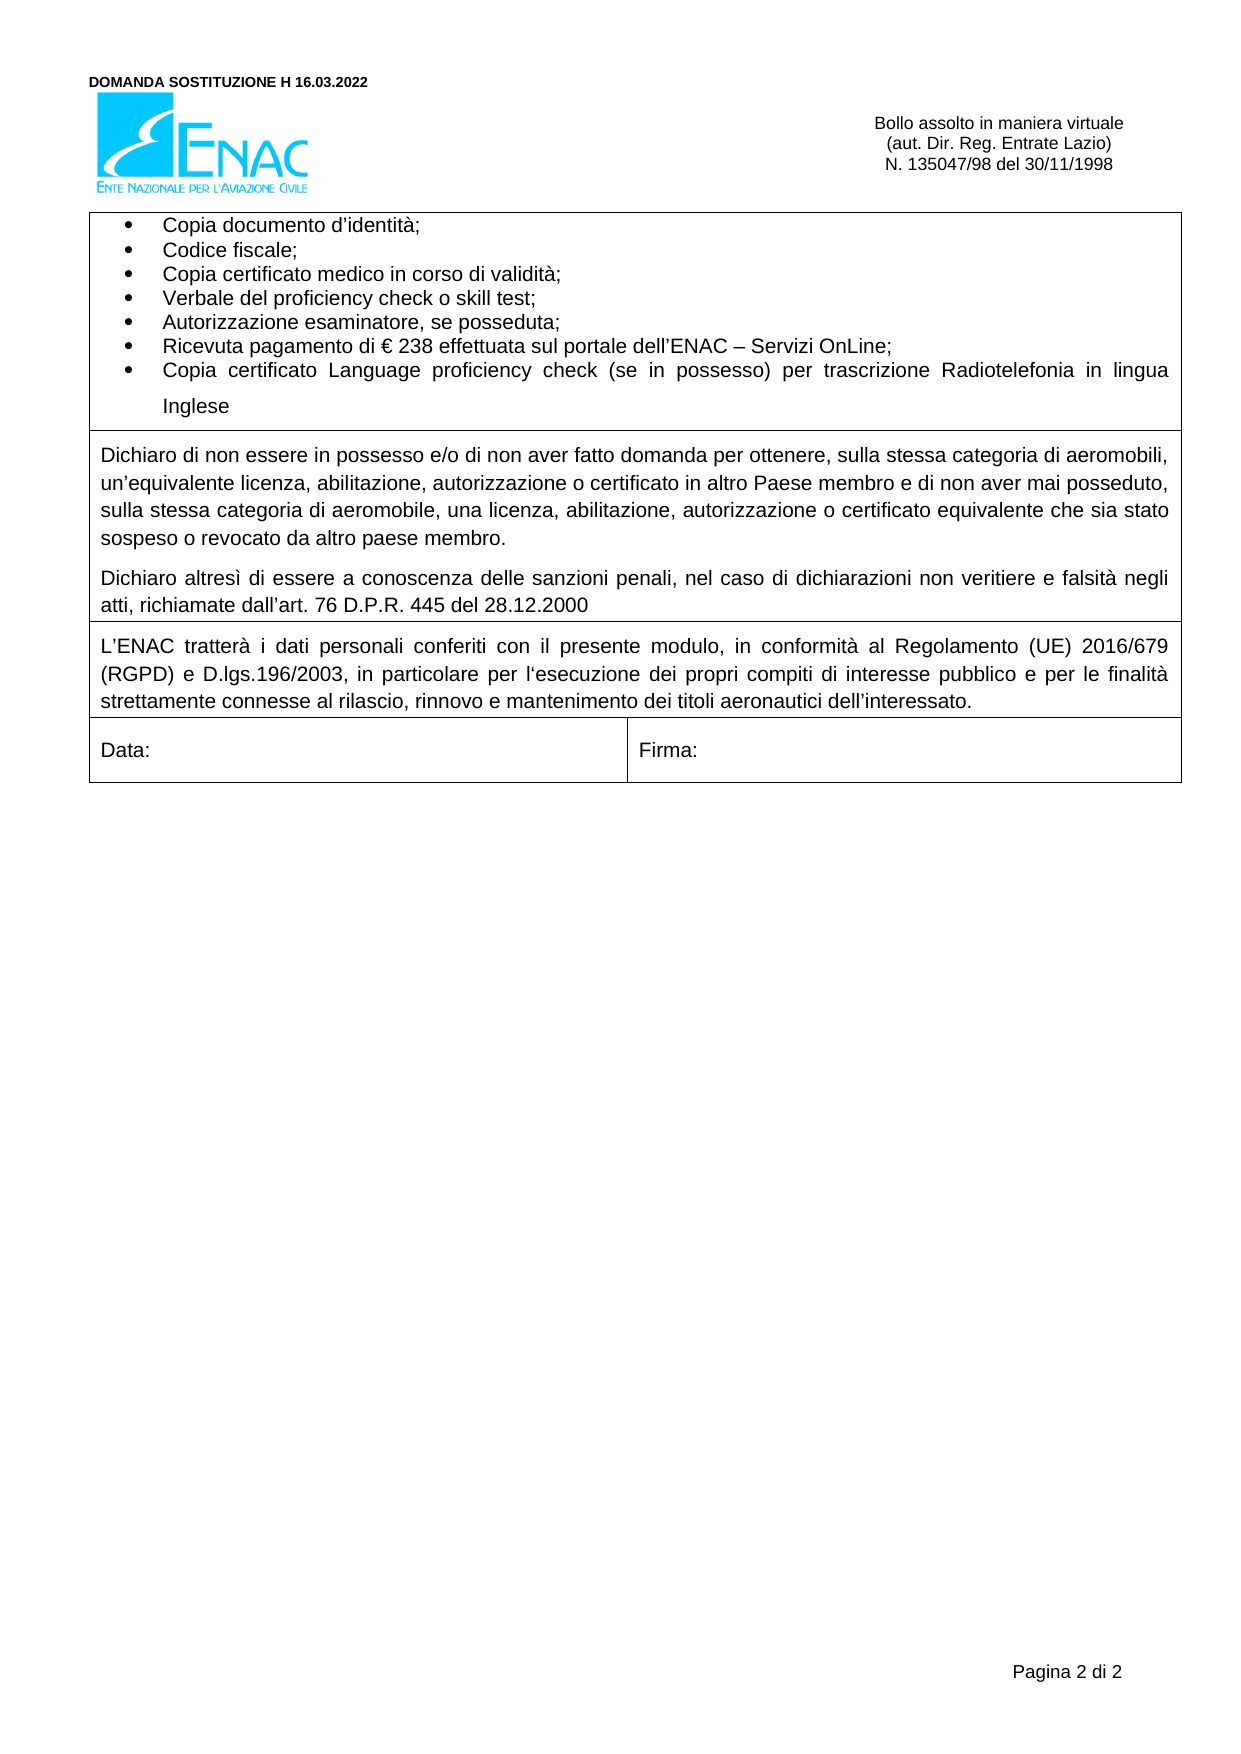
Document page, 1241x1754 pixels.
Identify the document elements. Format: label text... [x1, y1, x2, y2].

table_cell Data: [90, 718, 627, 782]
table_cell Dichiaro di non essere in possesso e/o di non aver fatto domanda per ottenere, sulla stessa categoria di aeromobili, un’equivalente licenza, abilitazione, autorizzazione o certificato in altro Paese membro e di non aver mai posseduto, sulla stessa categoria di aeromobile, una licenza, abilitazione, autorizzazione o certificato equivalente che sia stato sospeso o revocato da altro paese membro. Dichiaro altresì di essere a conoscenza delle sanzioni penali, nel caso di dichiarazioni non veritiere e falsità negli atti, richiamate dall’art. 76 D.P.R. 445 del 28.12.2000 [90, 431, 1181, 621]
table_cell L’ENAC tratterà i dati personali conferiti con il presente modulo, in conformità al Regolamento (UE) 2016/679 (RGPD) e D.lgs.196/2003, in particolare per l‘esecuzione dei propri compiti di interesse pubblico e per le finalità strettamente connesse al rilascio, rinnovo e mantenimento dei titoli aeronautici dell’interessato. [90, 622, 1181, 717]
picture [95, 90, 309, 196]
table_cell Firma: [628, 718, 1181, 782]
